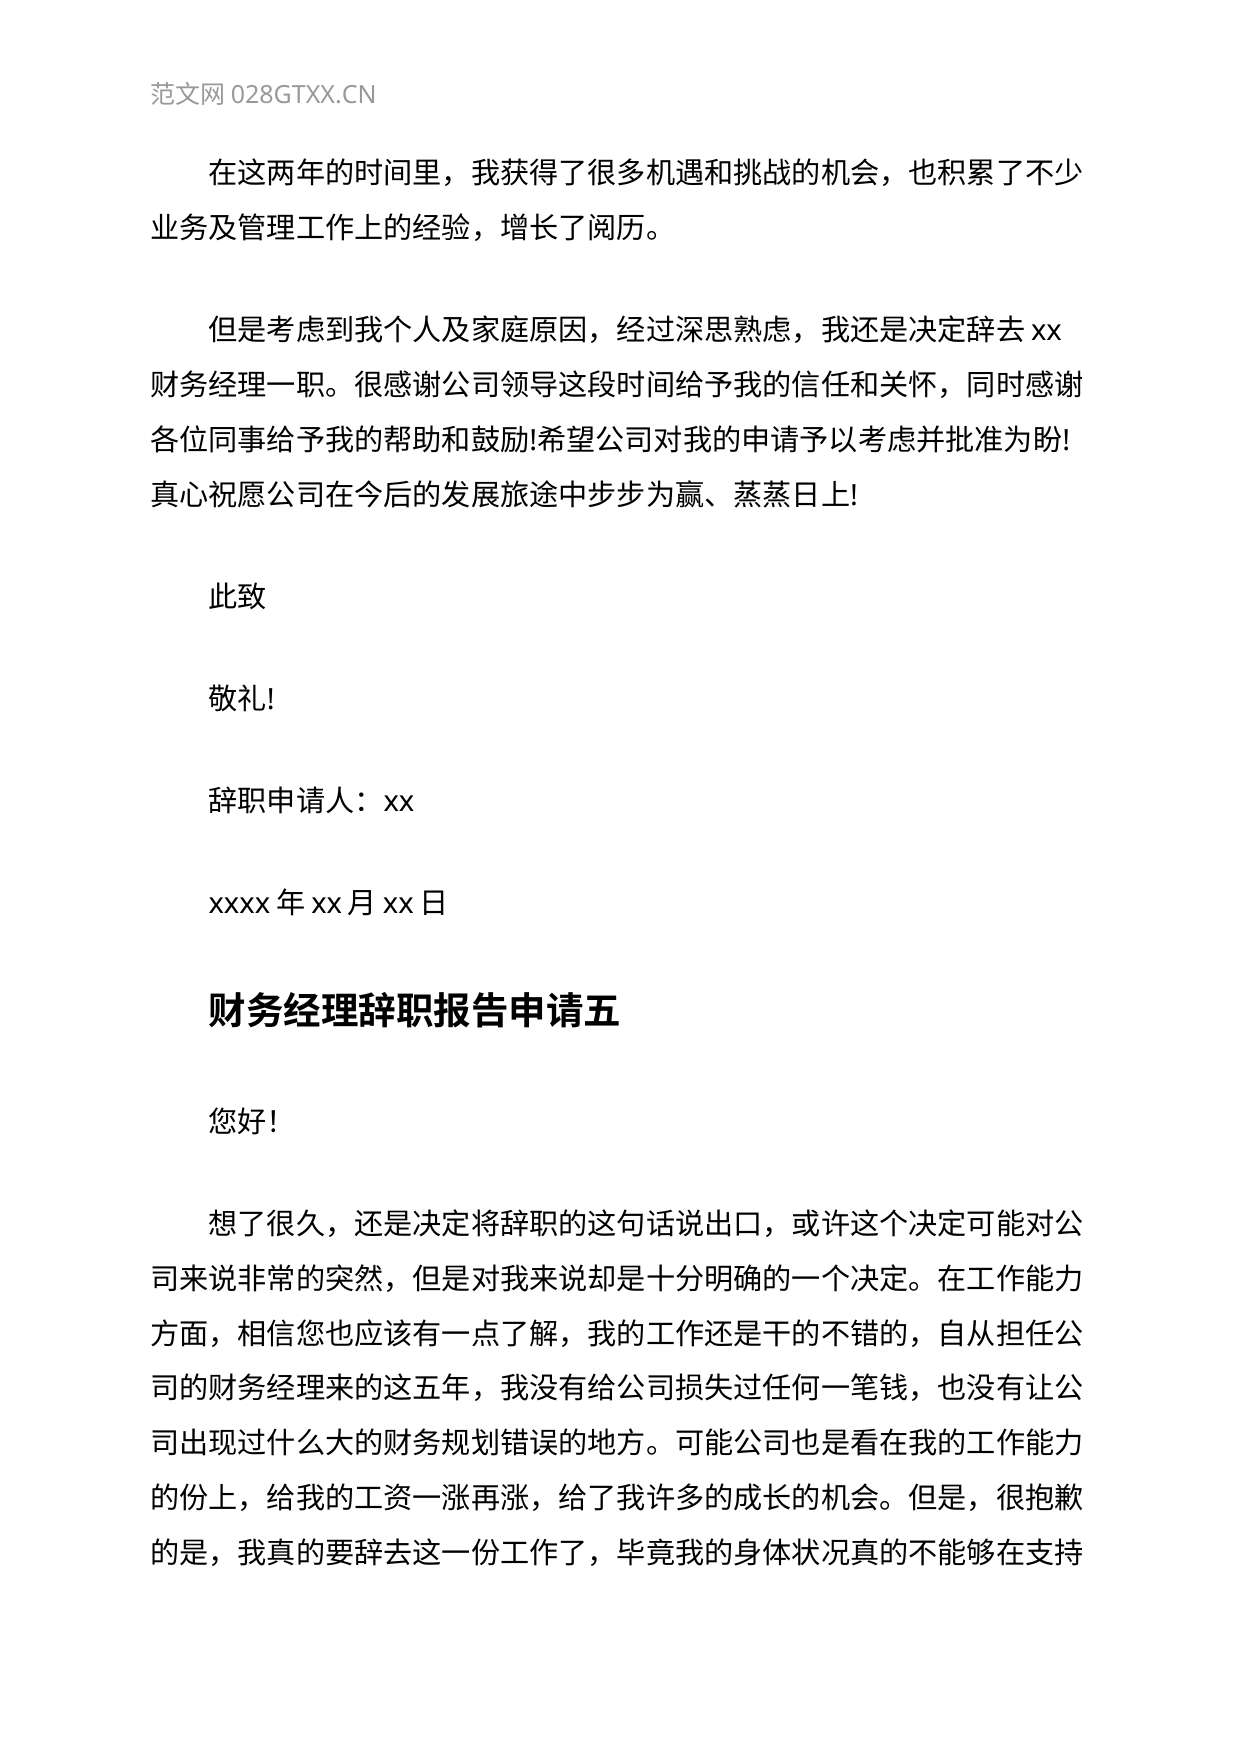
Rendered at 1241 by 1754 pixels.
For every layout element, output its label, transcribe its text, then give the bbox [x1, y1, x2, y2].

text xxxx年xx月xx日 [150, 879, 1090, 922]
text 敬礼! [150, 675, 1090, 718]
text 辞职申请人：xx [150, 777, 1090, 820]
text 此致 [150, 573, 1090, 616]
text 在这两年的时间里，我获得了很多机遇和挑战的机会，也积累了不少业务及管理工作上的经验，增长了阅历。 [150, 150, 1090, 247]
text 您好！ [150, 1099, 1090, 1141]
text 但是考虑到我个人及家庭原因，经过深思熟虑，我还是决定辞去xx财务经理一职。很感谢公司领导这段时间给予我的信任和关怀，同时感谢各位同事给予我的帮助和鼓励!希望公司对我的申请予以考虑并批准为盼!真心祝愿公司在今后的发展旅途中步步为赢、蒸蒸日上! [150, 307, 1090, 514]
text 财务经理辞职报告申请五 [150, 981, 1090, 1036]
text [150, 1200, 1090, 1572]
